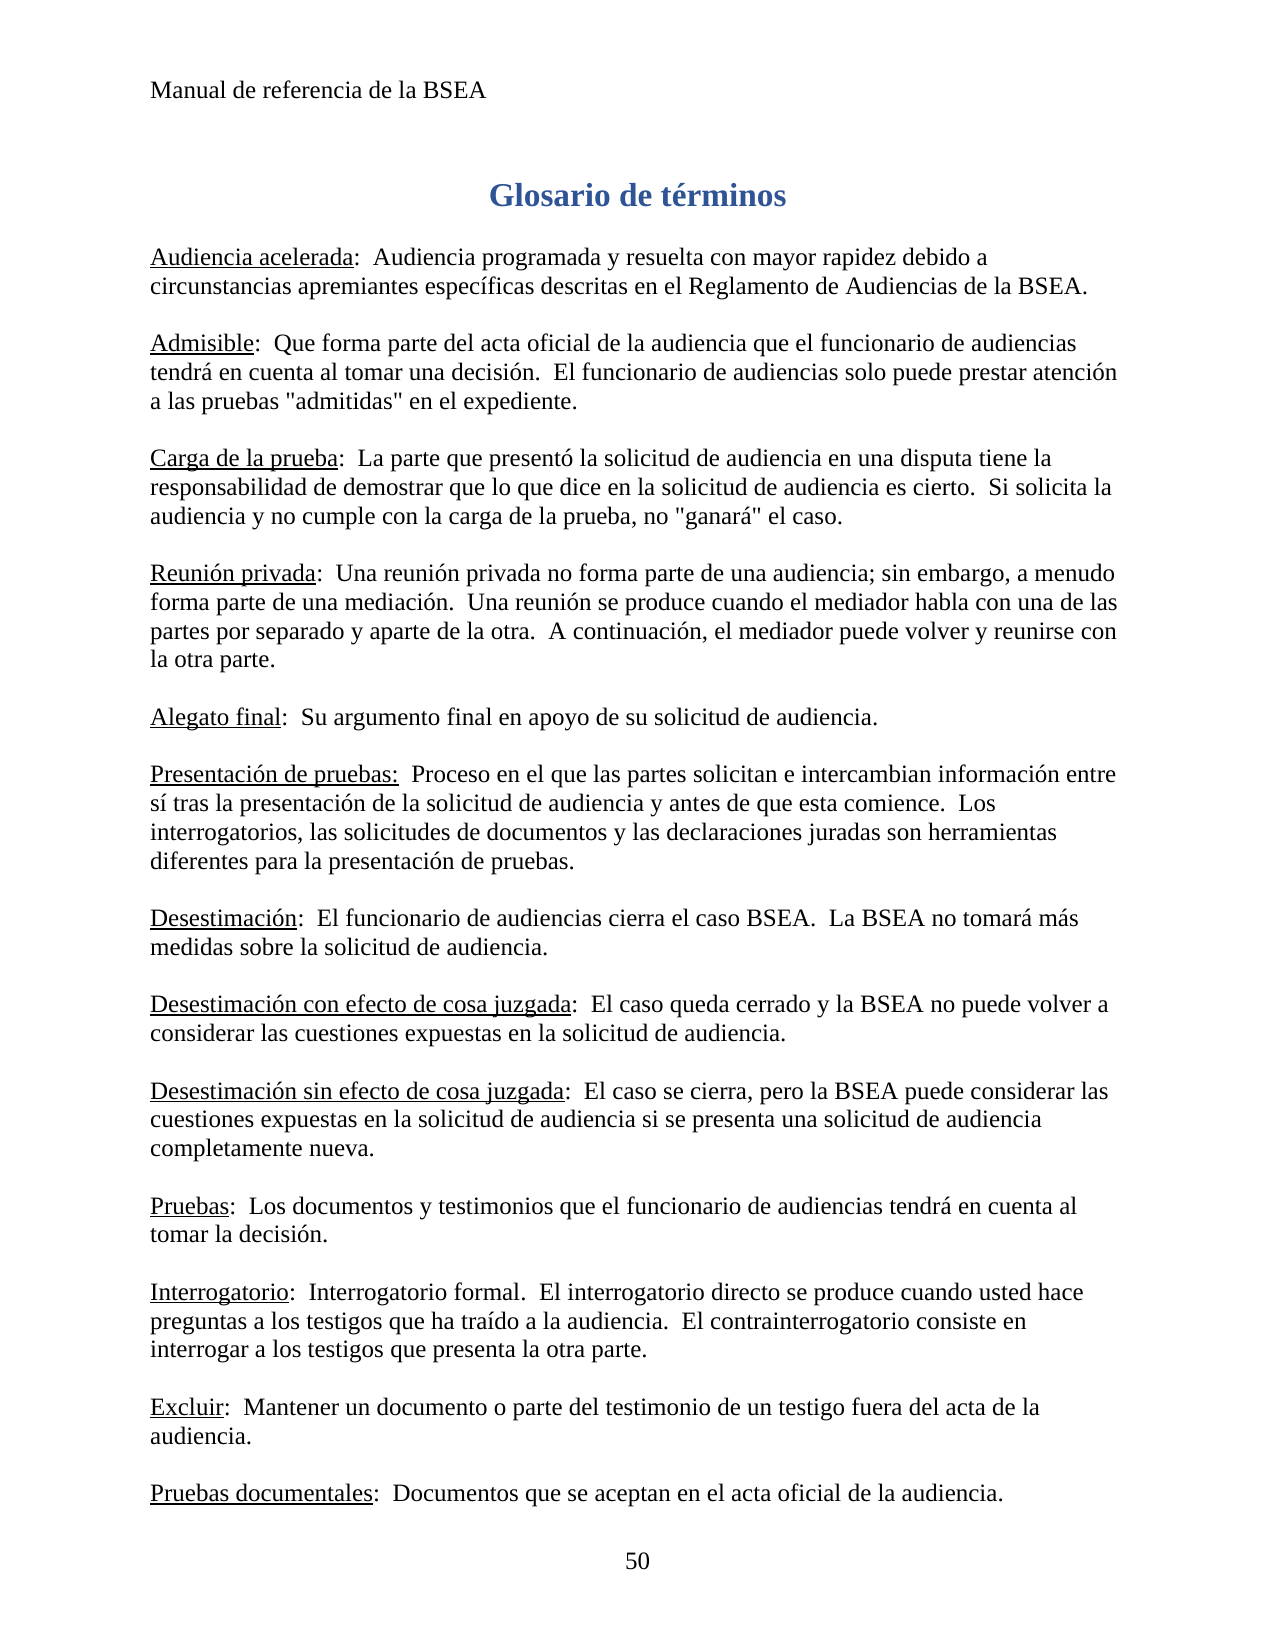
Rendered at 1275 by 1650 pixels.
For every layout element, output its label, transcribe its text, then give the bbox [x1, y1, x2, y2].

subtitle Glosario de términos [150, 175, 1125, 213]
text Alegato final: Su argumento final en apoyo de su solicitud de audiencia. [150, 702, 1125, 731]
text Desestimación sin efecto de cosa juzgada: El caso se cierra, pero la BSEA puede considerar las cuestiones expuestas en la solicitud de audiencia si se presenta una solicitud de audiencia completamente nueva. [150, 1076, 1125, 1162]
text Reunión privada: Una reunión privada no forma parte de una audiencia; sin embargo, a menudo forma parte de una mediación. Una reunión se produce cuando el mediador habla con una de las partes por separado y aparte de la otra. A continuación, el mediador puede volver y reunirse con la otra parte. [150, 558, 1125, 673]
text Desestimación: El funcionario de audiencias cierra el caso BSEA. La BSEA no tomará más medidas sobre la solicitud de audiencia. [150, 903, 1125, 961]
text Excluir: Mantener un documento o parte del testimonio de un testigo fuera del acta de la audiencia. [150, 1392, 1125, 1449]
text Interrogatorio: Interrogatorio formal. El interrogatorio directo se produce cuando usted hace preguntas a los testigos que ha traído a la audiencia. El contrainterrogatorio consiste en interrogar a los testigos que presenta la otra parte. [150, 1277, 1125, 1363]
text Pruebas: Los documentos y testimonios que el funcionario de audiencias tendrá en cuenta al tomar la decisión. [150, 1191, 1125, 1248]
text Desestimación con efecto de cosa juzgada: El caso queda cerrado y la BSEA no puede volver a considerar las cuestiones expuestas en la solicitud de audiencia. [150, 989, 1125, 1047]
text Presentación de pruebas: Proceso en el que las partes solicitan e intercambian información entre sí tras la presentación de la solicitud de audiencia y antes de que esta comience. Los interrogatorios, las solicitudes de documentos y las declaraciones juradas son herramientas diferentes para la presentación de pruebas. [150, 759, 1125, 874]
text Carga de la prueba: La parte que presentó la solicitud de audiencia en una disputa tiene la responsabilidad de demostrar que lo que dice en la solicitud de audiencia es cierto. Si solicita la audiencia y no cumple con la carga de la prueba, no "ganará" el caso. [150, 443, 1125, 529]
text Pruebas documentales: Documentos que se aceptan en el acta oficial de la audiencia. [150, 1478, 1125, 1507]
text Audiencia acelerada: Audiencia programada y resuelta con mayor rapidez debido a circunstancias apremiantes específicas descritas en el Reglamento de Audiencias de la BSEA. [150, 242, 1125, 299]
text Admisible: Que forma parte del acta oficial de la audiencia que el funcionario de audiencias tendrá en cuenta al tomar una decisión. El funcionario de audiencias solo puede prestar atención a las pruebas "admitidas" en el expediente. [150, 328, 1125, 414]
